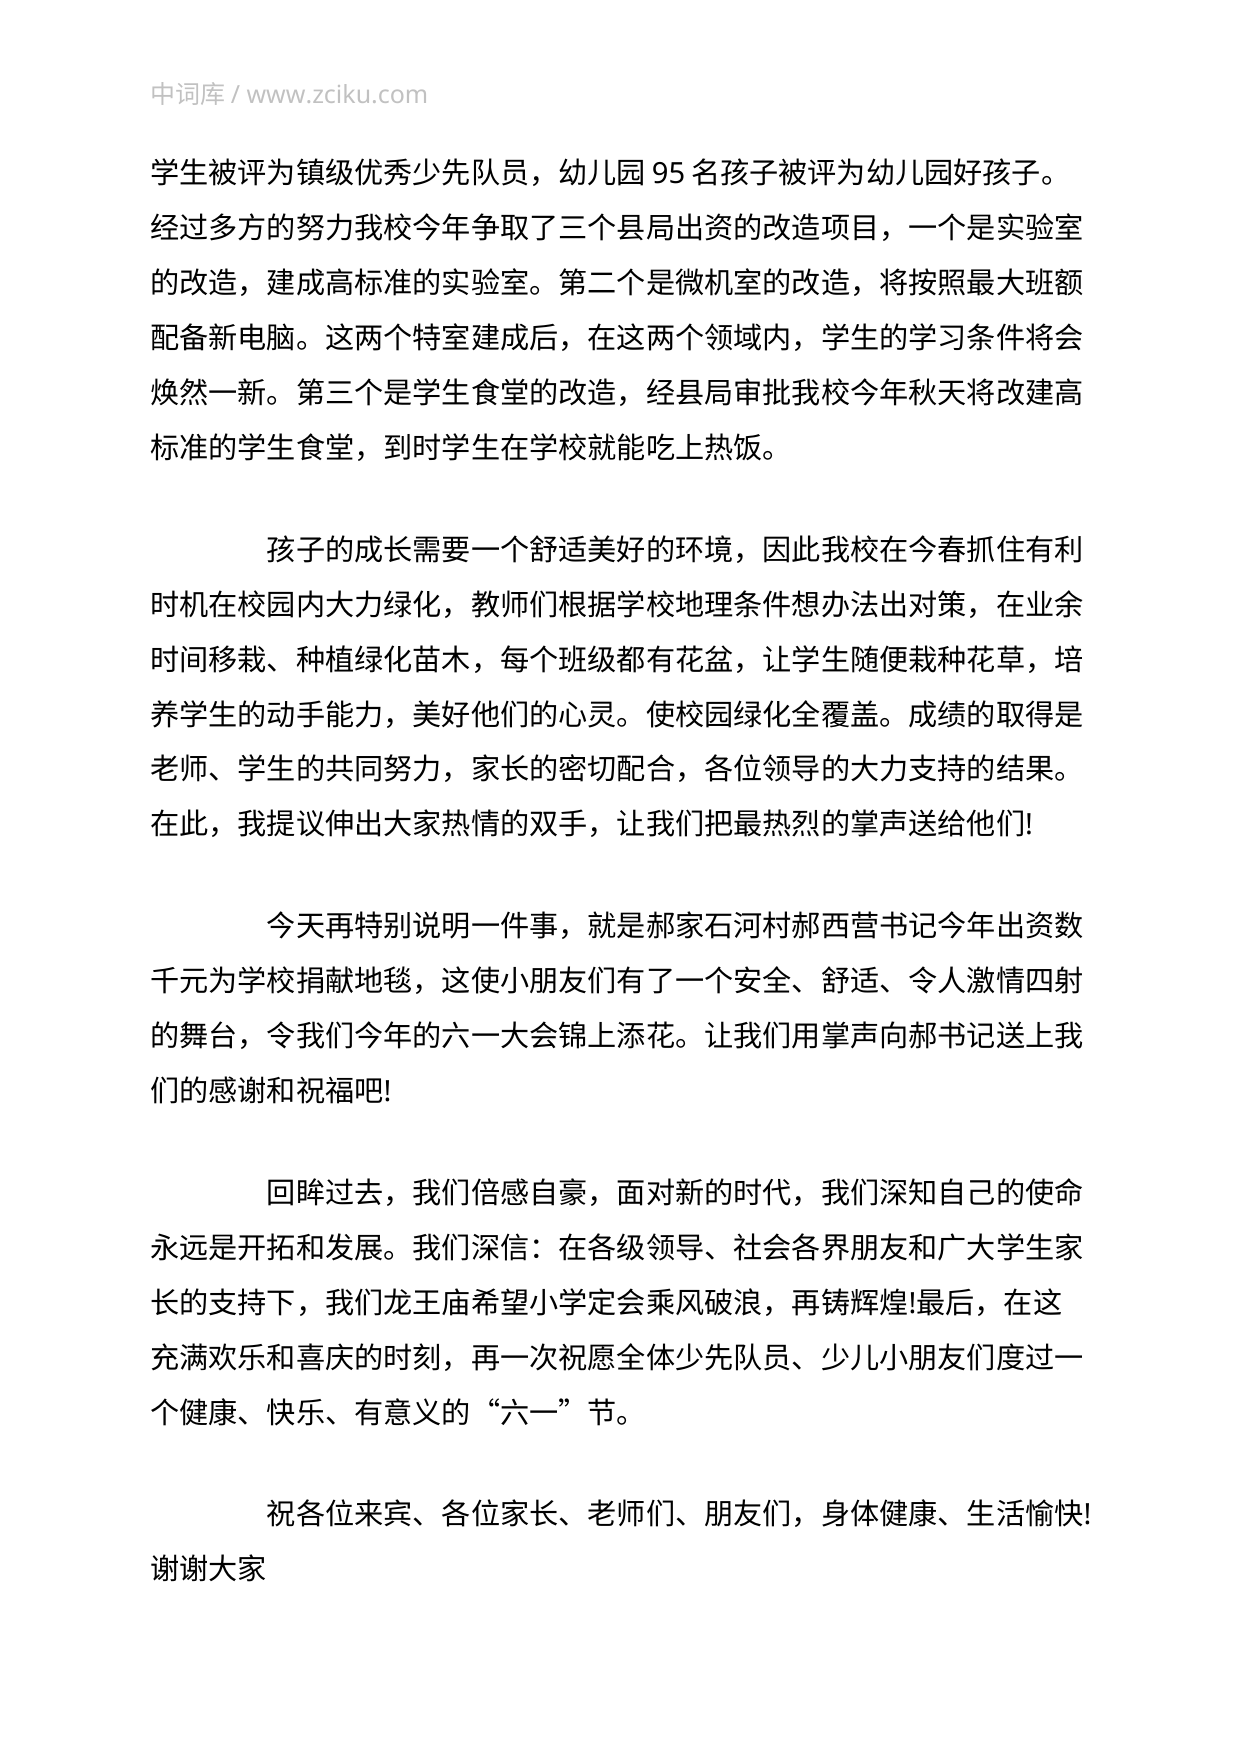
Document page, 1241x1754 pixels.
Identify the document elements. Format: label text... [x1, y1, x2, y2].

text 回眸过去，我们倍感自豪，面对新的时代，我们深知自己的使命永远是开拓和发展。我们深信：在各级领导、社会各界朋友和广大学生家长的支持下，我们龙王庙希望小学定会乘风破浪，再铸辉煌!最后，在这充满欢乐和喜庆的时刻，再一次祝愿全体少先队员、少儿小朋友们度过一个健康、快乐、有意义的“六一”节。 [150, 1169, 1090, 1431]
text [150, 150, 1090, 467]
text 孩子的成长需要一个舒适美好的环境，因此我校在今春抓住有利时机在校园内大力绿化，教师们根据学校地理条件想办法出对策，在业余时间移栽、种植绿化苗木，每个班级都有花盆，让学生随便栽种花草，培养学生的动手能力，美好他们的心灵。使校园绿化全覆盖。成绩的取得是老师、学生的共同努力，家长的密切配合，各位领导的大力支持的结果。在此，我提议伸出大家热情的双手，让我们把最热烈的掌声送给他们! [150, 526, 1090, 843]
text 祝各位来宾、各位家长、老师们、朋友们，身体健康、生活愉快!谢谢大家 [150, 1491, 1090, 1588]
text 今天再特别说明一件事，就是郝家石河村郝西营书记今年出资数千元为学校捐献地毯，这使小朋友们有了一个安全、舒适、令人激情四射的舞台，令我们今年的六一大会锦上添花。让我们用掌声向郝书记送上我们的感谢和祝福吧! [150, 903, 1090, 1110]
